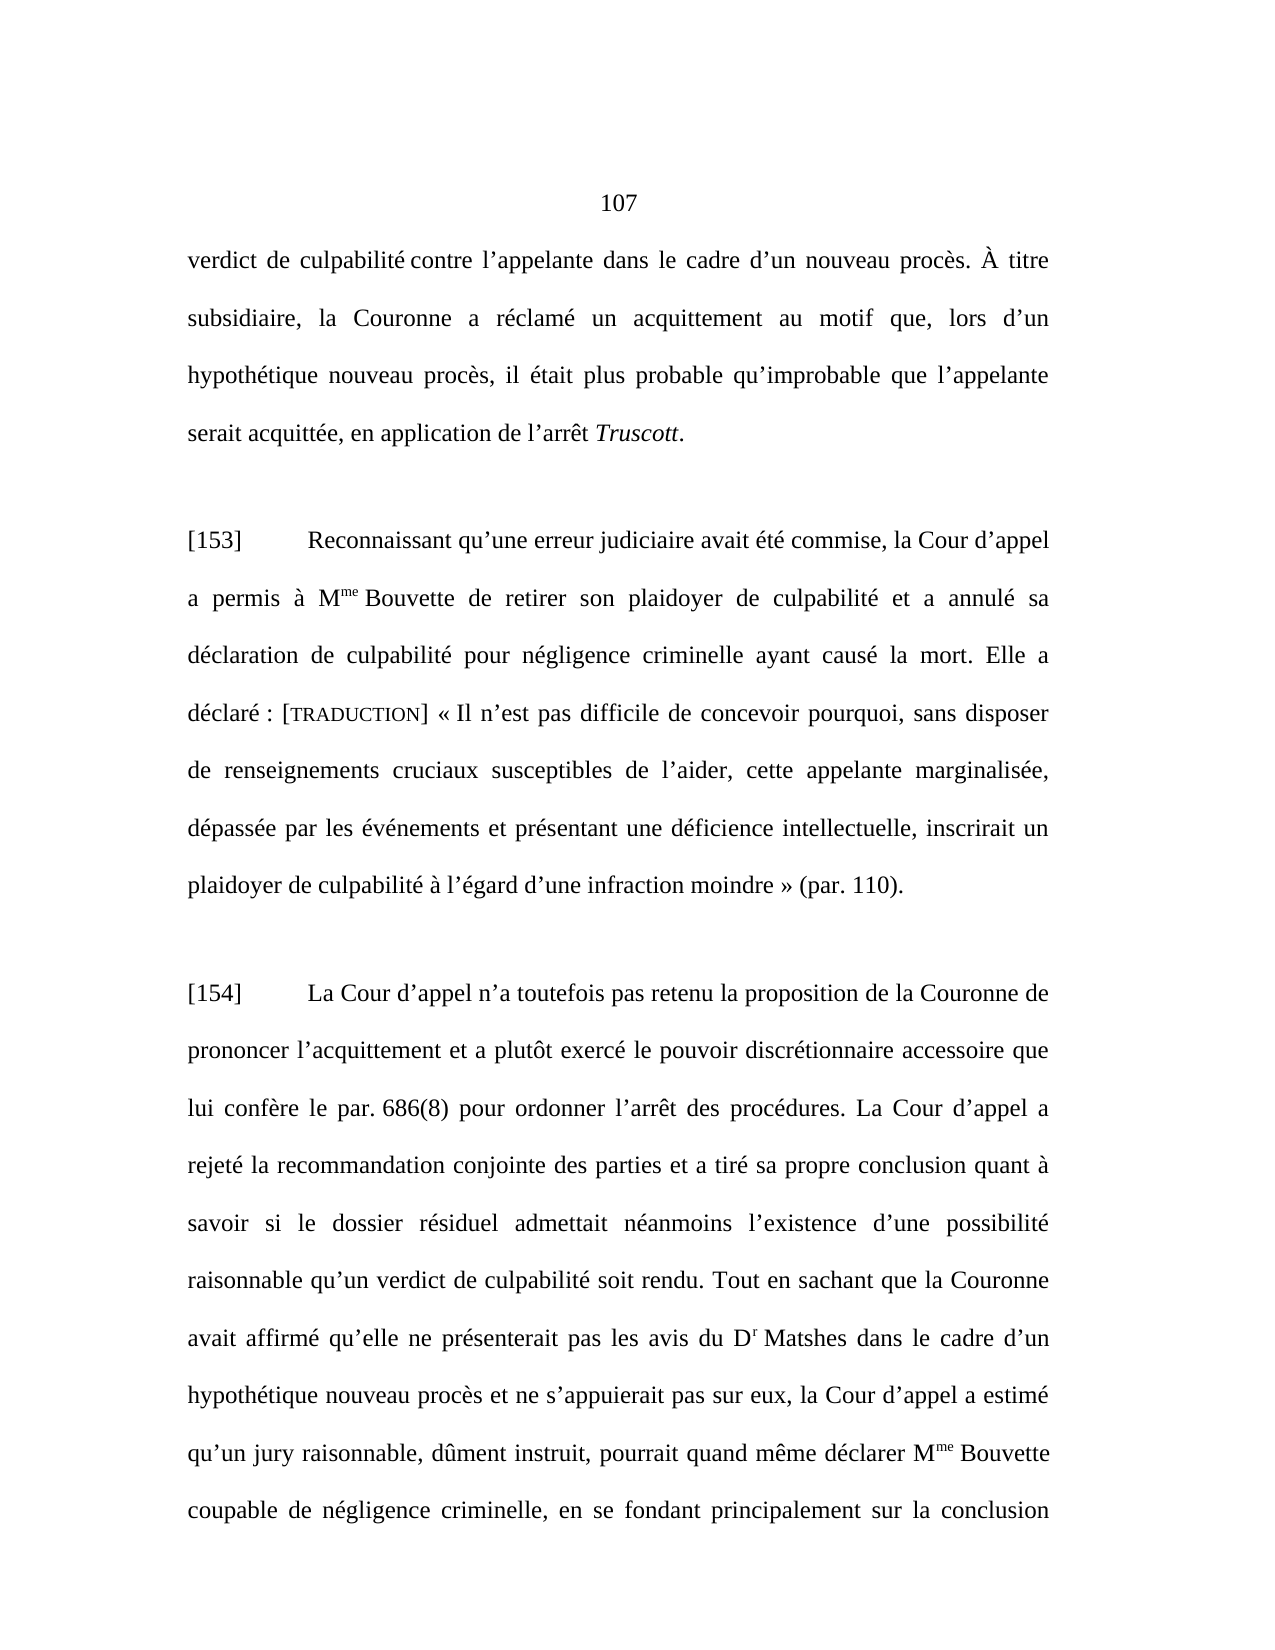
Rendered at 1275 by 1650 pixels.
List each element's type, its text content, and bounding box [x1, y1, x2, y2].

text Reconnaissant qu’une erreur judiciaire avait été commise, la Cour d’appel a permis à Mme Bouvette de retirer son plaidoyer de culpabilité et a annulé sa déclaration de culpabilité pour négligence criminelle ayant causé la mort. Elle a déclaré : [traduction] « Il n’est pas difficile de concevoir pourquoi, sans disposer de renseignements cruciaux susceptibles de l’aider, cette appelante marginalisée, dépassée par les événements et présentant une déficience intellectuelle, inscrirait un plaidoyer de culpabilité à l’égard d’une infraction moindre » (par. 110). [187, 525, 1050, 899]
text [187, 978, 1050, 1524]
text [187, 245, 1050, 446]
